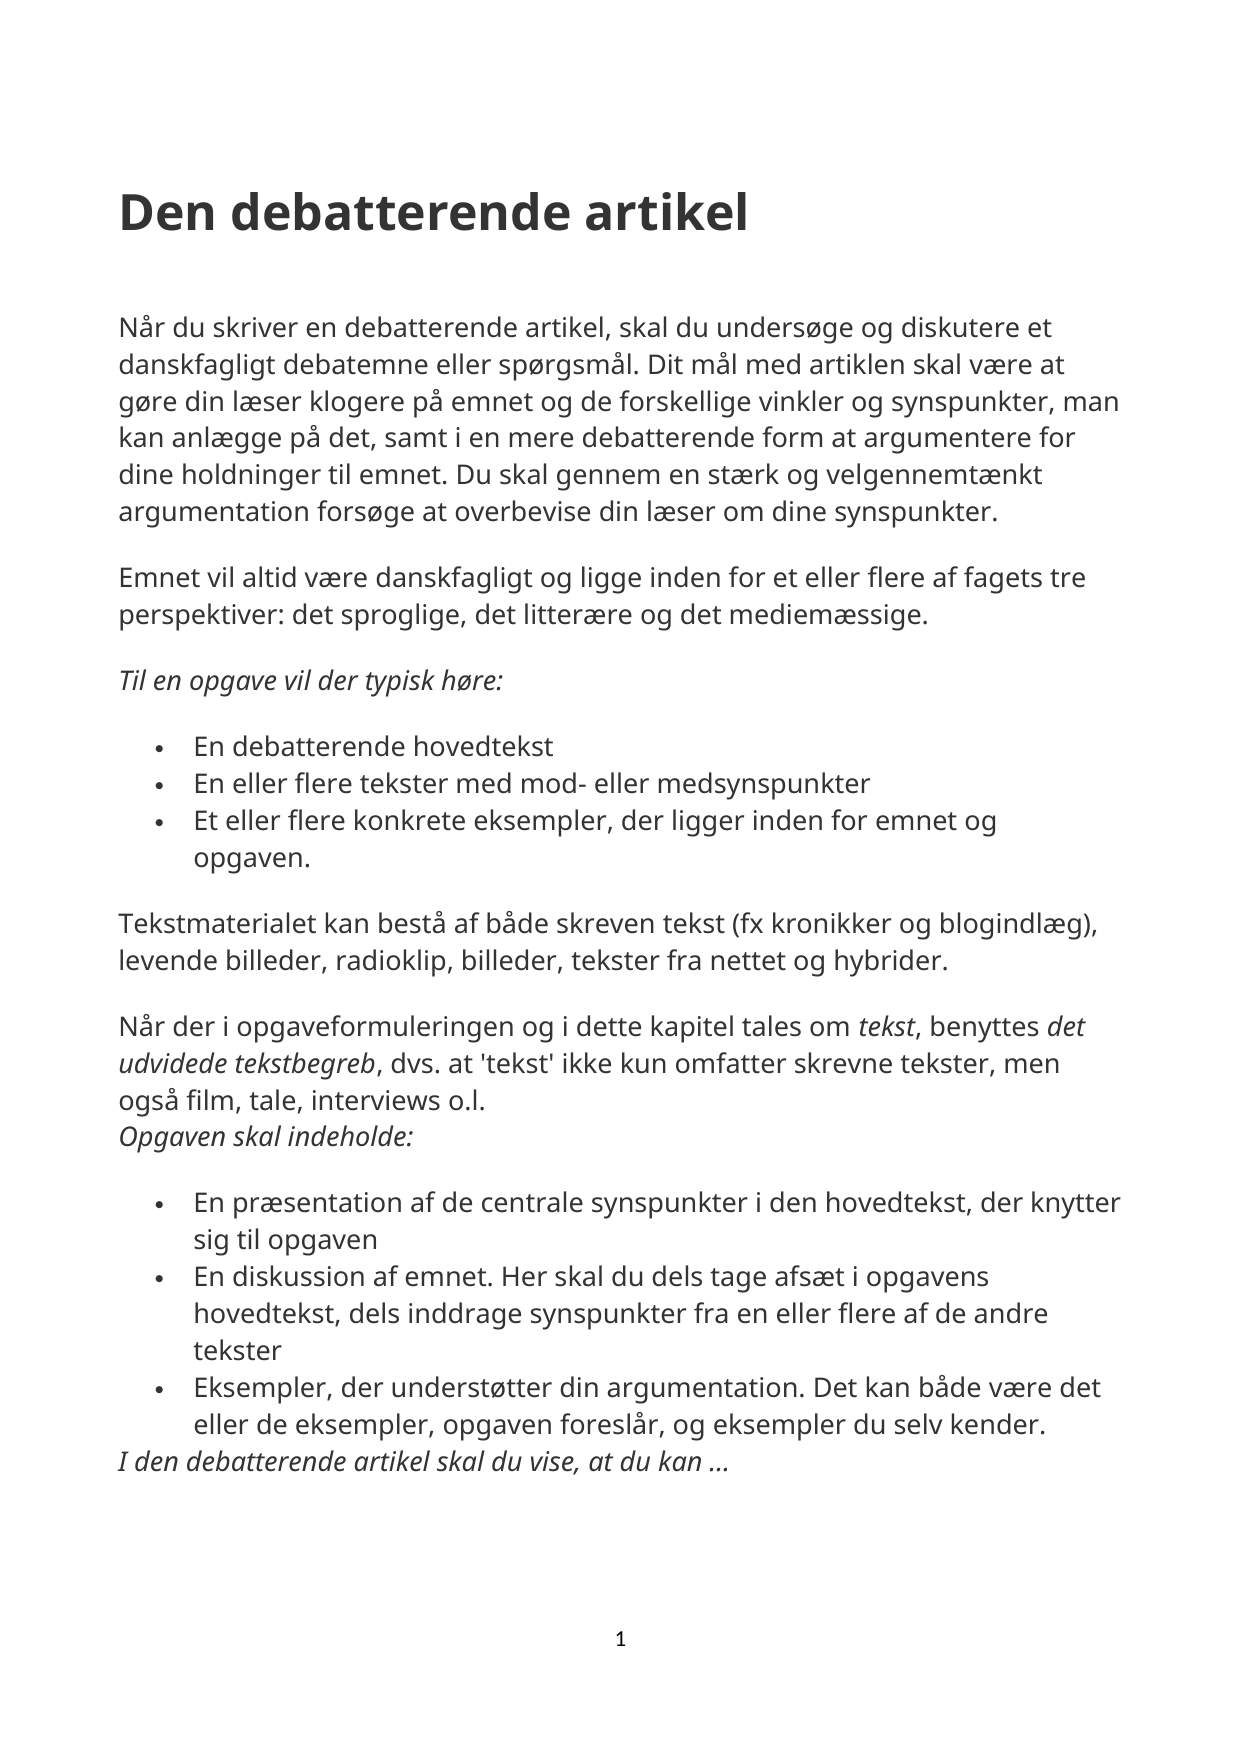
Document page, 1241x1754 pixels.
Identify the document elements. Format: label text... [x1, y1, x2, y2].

list En præsentation af de centrale synspunkter i den hovedtekst, der knytter sig til opgaven [156, 1184, 1122, 1258]
text I den debatterende artikel skal du vise, at du kan … [118, 1442, 1122, 1479]
text Når der i opgaveformuleringen og i dette kapitel tales om tekst, benyttes det udvidede tekstbegreb, dvs. at 'tekst' ikke kun omfatter skrevne tekster, men også film, tale, interviews o.l. [118, 1007, 1122, 1118]
text Tekstmaterialet kan bestå af både skreven tekst (fx kronikker og blogindlæg), levende billeder, radioklip, billeder, tekster fra nettet og hybrider. [118, 904, 1122, 978]
list En eller flere tekster med mod- eller medsynspunkter [156, 764, 1122, 801]
text Opgaven skal indeholde: [118, 1118, 1122, 1155]
list En debatterende hovedtekst [156, 728, 1122, 764]
list En diskussion af emnet. Her skal du dels tage afsæt i opgavens hovedtekst, dels inddrage synspunkter fra en eller flere af de andre tekster [156, 1258, 1122, 1368]
list Et eller flere konkrete eksempler, der ligger inden for emnet og opgaven. [156, 801, 1122, 875]
text Den debatterende artikel [118, 177, 1122, 245]
text Til en opgave vil der typisk høre: [118, 662, 1122, 698]
list Eksempler, der understøtter din argumentation. Det kan både være det eller de eksempler, opgaven foreslår, og eksempler du selv kender. [156, 1368, 1122, 1442]
text Emnet vil altid være danskfagligt og ligge inden for et eller flere af fagets tre perspektiver: det sproglige, det litterære og det mediemæssige. [118, 559, 1122, 632]
text Når du skriver en debatterende artikel, skal du undersøge og diskutere et danskfagligt debatemne eller spørgsmål. Dit mål med artiklen skal være at gøre din læser klogere på emnet og de forskellige vinkler og synspunkter, man kan anlægge på det, samt i en mere debatterende form at argumentere for dine holdninger til emnet. Du skal gennem en stærk og velgennemtænkt argumentation forsøge at overbevise din læser om dine synspunkter. [118, 308, 1122, 529]
